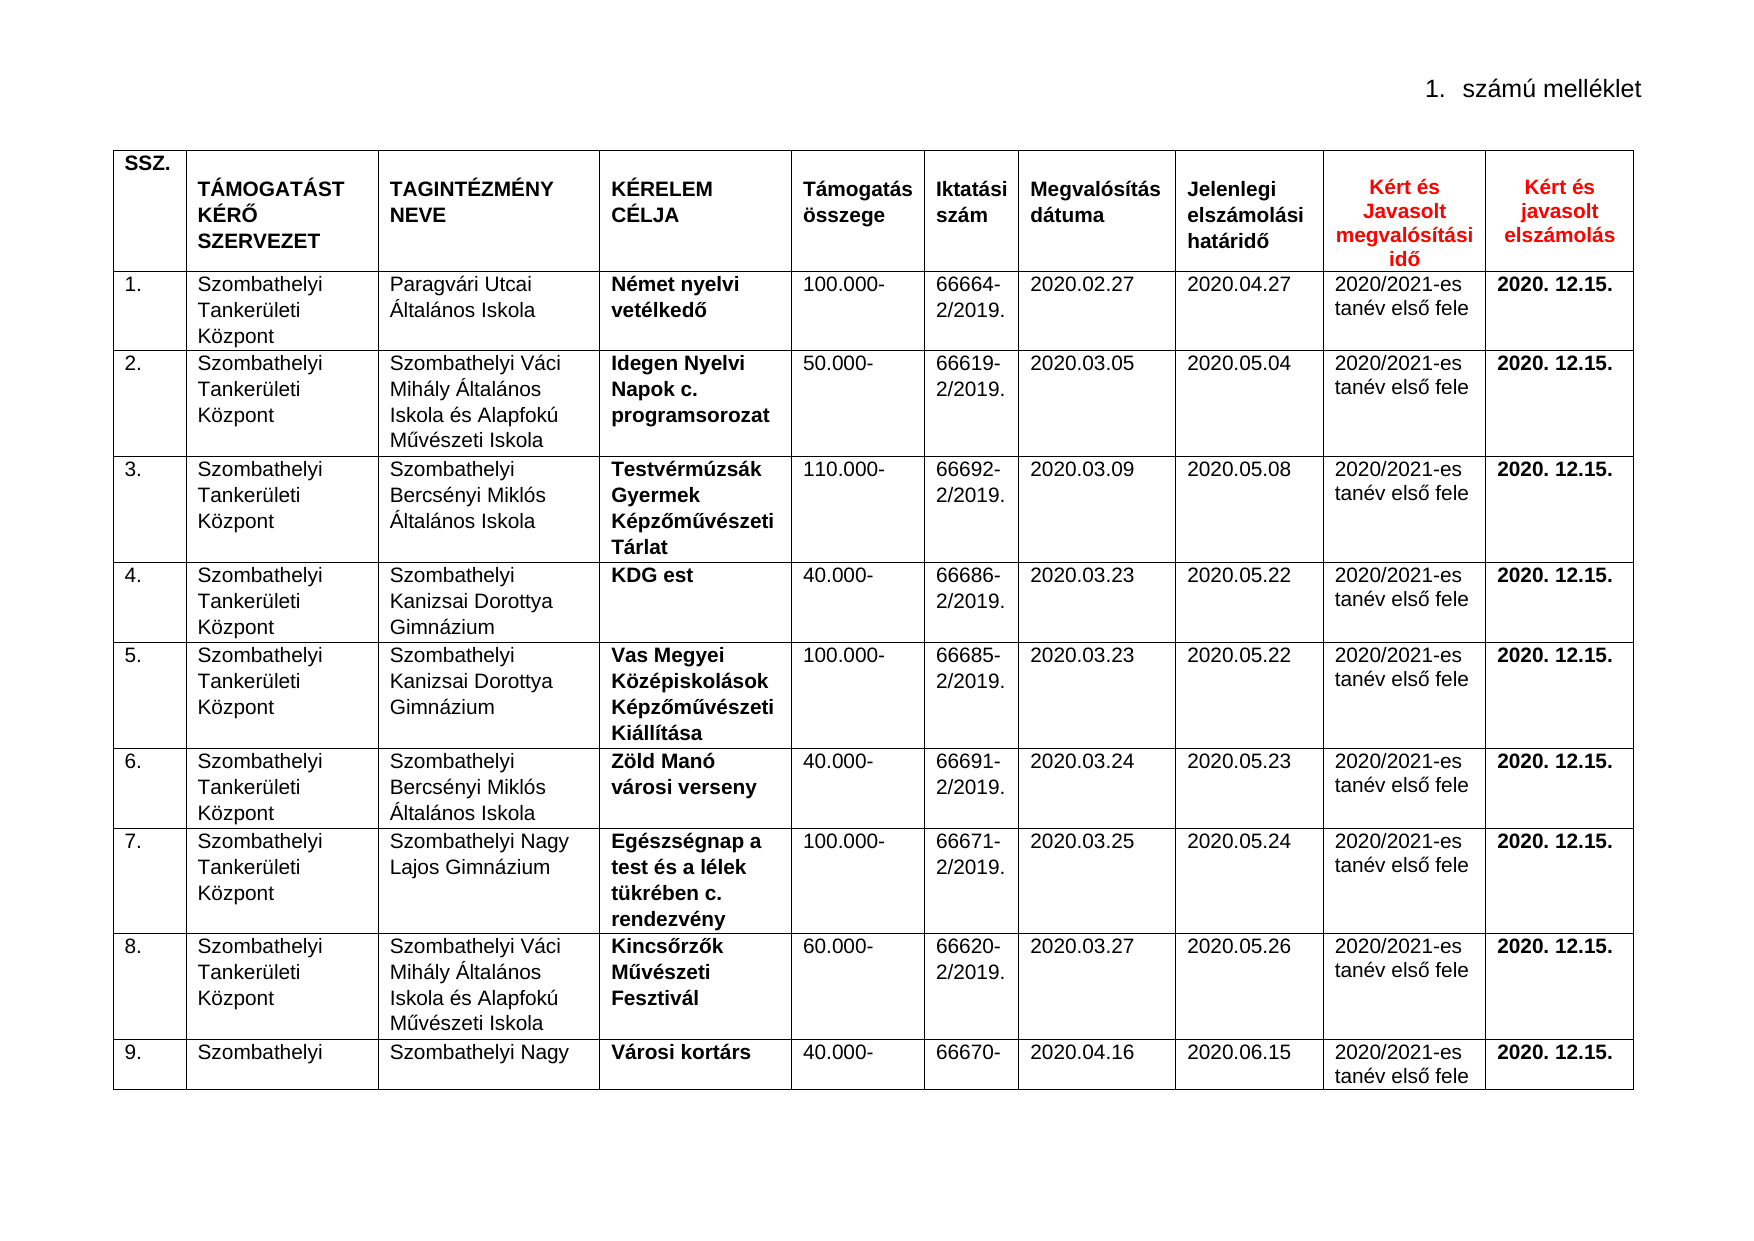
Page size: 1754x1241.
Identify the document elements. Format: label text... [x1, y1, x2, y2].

table_cell KDG est [600, 563, 791, 642]
table_cell Idegen Nyelvi Napok c. programsorozat [600, 351, 791, 456]
table_cell 66620-2/2019. [925, 934, 1018, 1039]
table_cell Szombathelyi Nagy Lajos Gimnázium [379, 829, 599, 933]
table_cell Egészségnap a test és a lélek tükrében c. rendezvény [600, 829, 791, 933]
table_cell 2020. 12.15. [1486, 457, 1633, 562]
table_cell Szombathelyi Kanizsai Dorottya Gimnázium [379, 563, 599, 642]
table_cell 66686-2/2019. [925, 563, 1018, 642]
table_cell Szombathelyi Tankerületi Központ [187, 643, 378, 748]
table_cell 40.000- [792, 1040, 924, 1089]
table_cell 5. [114, 643, 186, 748]
table_cell 2020.04.16 [1019, 1040, 1175, 1089]
table_cell 2020.03.09 [1019, 457, 1175, 562]
table_cell 4. [114, 563, 186, 642]
table_cell 9. [114, 1040, 186, 1089]
table_cell 2020. 12.15. [1486, 1040, 1633, 1089]
table_cell Szombathelyi Tankerületi Központ [187, 749, 378, 828]
table_cell Szombathelyi Váci Mihály Általános Iskola és Alapfokú Művészeti Iskola [379, 934, 599, 1039]
table_cell 2020.05.22 [1176, 643, 1323, 748]
table_cell 2020. 12.15. [1486, 351, 1633, 456]
table_cell 2020.03.23 [1019, 563, 1175, 642]
table_cell Német nyelvi vetélkedő [600, 272, 791, 350]
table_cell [379, 1040, 599, 1089]
table_cell Szombathelyi Bercsényi Miklós Általános Iskola [379, 749, 599, 828]
table_header Jelenlegi elszámolási határidő [1176, 151, 1323, 271]
table_cell 110.000- [792, 457, 924, 562]
table_cell 2020/2021-es tanév első fele [1324, 457, 1485, 562]
table_cell 66685-2/2019. [925, 643, 1018, 748]
table_cell 2020.05.08 [1176, 457, 1323, 562]
table_cell Szombathelyi Bercsényi Miklós Általános Iskola [379, 457, 599, 562]
table_cell 2020.05.24 [1176, 829, 1323, 933]
table_cell 66692-2/2019. [925, 457, 1018, 562]
table_cell Szombathelyi Tankerületi Központ [187, 457, 378, 562]
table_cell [1324, 1040, 1485, 1089]
table_cell Paragvári Utcai Általános Iskola [379, 272, 599, 350]
table_cell 2020/2021-es tanév első fele [1324, 351, 1485, 456]
table_cell 8. [114, 934, 186, 1039]
table_cell 1. [114, 272, 186, 350]
table_cell 2020.02.27 [1019, 272, 1175, 350]
table_cell Szombathelyi Tankerületi Központ [187, 934, 378, 1039]
table_cell 100.000- [792, 829, 924, 933]
table_cell Zöld Manó városi verseny [600, 749, 791, 828]
table_cell Testvérmúzsák Gyermek Képzőművészeti Tárlat [600, 457, 791, 562]
table_cell 40.000- [792, 749, 924, 828]
table_cell 60.000- [792, 934, 924, 1039]
table_header SSZ. [114, 151, 186, 271]
table_cell 66664-2/2019. [925, 272, 1018, 350]
table_cell 2020. 12.15. [1486, 563, 1633, 642]
table_header Kért és Javasolt megvalósítási idő [1324, 151, 1485, 271]
table_cell 2020. 12.15. [1486, 829, 1633, 933]
table_cell 2020.05.26 [1176, 934, 1323, 1039]
table_cell 2020.03.23 [1019, 643, 1175, 748]
table_cell Szombathelyi Váci Mihály Általános Iskola és Alapfokú Művészeti Iskola [379, 351, 599, 456]
table_cell Vas Megyei Középiskolások Képzőművészeti Kiállítása [600, 643, 791, 748]
table_cell 2020/2021-es tanév első fele [1324, 643, 1485, 748]
table_cell 7. [114, 829, 186, 933]
table_cell 100.000- [792, 272, 924, 350]
table_header Iktatási szám [925, 151, 1018, 271]
table_cell 2020. 12.15. [1486, 643, 1633, 748]
table_cell 2020.03.24 [1019, 749, 1175, 828]
table_header TAGINTÉZMÉNY NEVE [379, 151, 599, 271]
table_cell 66691-2/2019. [925, 749, 1018, 828]
table_cell 2020.03.27 [1019, 934, 1175, 1039]
table_cell 2020. 12.15. [1486, 749, 1633, 828]
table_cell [187, 1040, 378, 1089]
table_header Kért és javasolt elszámolás [1486, 151, 1633, 271]
table_cell 66671-2/2019. [925, 829, 1018, 933]
table_cell 2020.04.27 [1176, 272, 1323, 350]
table_header Támogatás összege [792, 151, 924, 271]
table_cell 2020.03.25 [1019, 829, 1175, 933]
table_cell Kincsőrzők Művészeti Fesztivál [600, 934, 791, 1039]
table_cell 3. [114, 457, 186, 562]
table_cell 40.000- [792, 563, 924, 642]
table_cell Szombathelyi Tankerületi Központ [187, 829, 378, 933]
table_cell 2. [114, 351, 186, 456]
table_header Megvalósítás dátuma [1019, 151, 1175, 271]
table_cell 2020. 12.15. [1486, 934, 1633, 1039]
table_cell Szombathelyi Tankerületi Központ [187, 563, 378, 642]
table_cell 2020.05.22 [1176, 563, 1323, 642]
table_cell 2020/2021-es tanév első fele [1324, 934, 1485, 1039]
table_header KÉRELEM CÉLJA [600, 151, 791, 271]
table_cell Szombathelyi Tankerületi Központ [187, 351, 378, 456]
table_cell 66619-2/2019. [925, 351, 1018, 456]
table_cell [600, 1040, 791, 1089]
table_cell 2020. 12.15. [1486, 272, 1633, 350]
table_cell 50.000- [792, 351, 924, 456]
table_cell 2020.06.15 [1176, 1040, 1323, 1089]
table_cell Szombathelyi Kanizsai Dorottya Gimnázium [379, 643, 599, 748]
table_cell 2020/2021-es tanév első fele [1324, 563, 1485, 642]
table_cell 100.000- [792, 643, 924, 748]
table_cell 2020/2021-es tanév első fele [1324, 272, 1485, 350]
table_header TÁMOGATÁST KÉRŐ SZERVEZET [187, 151, 378, 271]
table_cell 2020/2021-es tanév első fele [1324, 749, 1485, 828]
table_cell 2020.05.04 [1176, 351, 1323, 456]
table_cell 6. [114, 749, 186, 828]
table_cell 2020.05.23 [1176, 749, 1323, 828]
table_cell Szombathelyi Tankerületi Központ [187, 272, 378, 350]
table_cell 2020.03.05 [1019, 351, 1175, 456]
table_cell 2020/2021-es tanév első fele [1324, 829, 1485, 933]
table_cell 66670-2/2019. [925, 1040, 1018, 1089]
